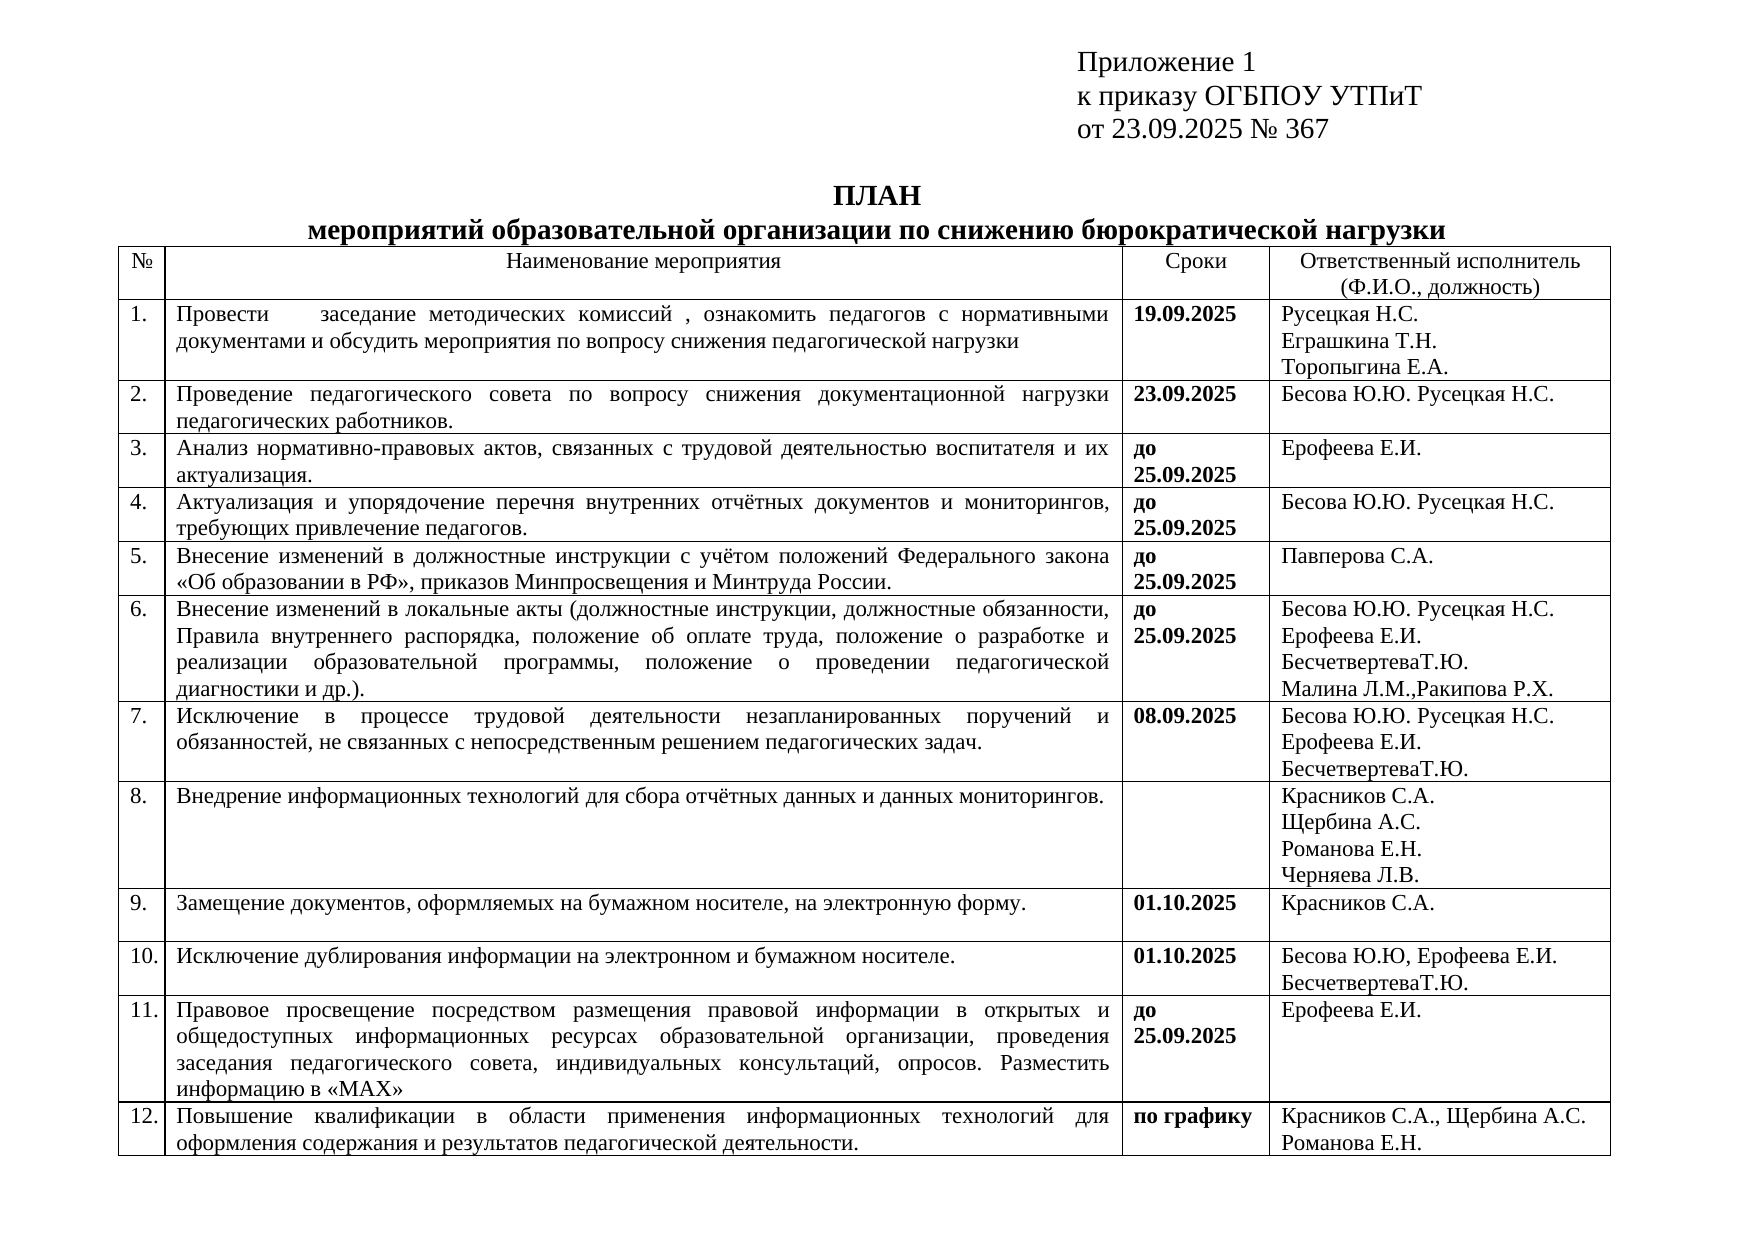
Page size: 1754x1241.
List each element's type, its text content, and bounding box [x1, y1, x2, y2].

table_cell Павперова С.А. [1270, 542, 1610, 594]
table_cell Красников С.А., Щербина А.С. Романова Е.Н. [1270, 1103, 1610, 1155]
table_cell [119, 996, 164, 1101]
table_cell Русецкая Н.С. Еграшкина Т.Н. Торопыгина Е.А. [1270, 300, 1610, 379]
table_cell до 25.09.2025 [1123, 596, 1269, 701]
table_cell Бесова Ю.Ю. Русецкая Н.С. Ерофеева Е.И. БесчетвертеваТ.Ю. Малина Л.М.,Ракипова Р.Х. [1270, 596, 1610, 701]
table_cell Красников С.А. Щербина А.С. Романова Е.Н. Черняева Л.В. [1270, 782, 1610, 887]
table_cell Бесова Ю.Ю. Русецкая Н.С. [1270, 488, 1610, 541]
table_cell Правовое просвещение посредством размещения правовой информации в открытых и общедоступных информационных ресурсах образовательной организации, проведения заседания педагогического совета, индивидуальных консультаций, опросов. Разместить информацию в «МАХ» [166, 996, 1122, 1101]
table_cell [119, 942, 164, 995]
table_cell до 25.09.2025 [1123, 996, 1269, 1101]
table_cell Замещение документов, оформляемых на бумажном носителе, на электронную форму. [166, 889, 1122, 941]
table_cell [119, 596, 164, 701]
table_cell Проведение педагогического совета по вопросу снижения документационной нагрузки педагогических работников. [166, 381, 1122, 433]
text Приложение 1 [118, 44, 1636, 78]
table_cell Актуализация и упорядочение перечня внутренних отчётных документов и мониторингов, требующих привлечение педагогов. [166, 488, 1122, 541]
table_cell 01.10.2025 [1123, 942, 1269, 995]
table_header Сроки [1123, 247, 1269, 299]
table_cell до 25.09.2025 [1123, 488, 1269, 541]
table_cell Красников С.А. [1270, 889, 1610, 941]
table_cell Бесова Ю.Ю. Русецкая Н.С. [1270, 381, 1610, 433]
table_cell [119, 1103, 164, 1155]
text от 23.09.2025 № 367 [118, 111, 1636, 145]
table_cell до 25.09.2025 [1123, 434, 1269, 487]
table_cell [119, 488, 164, 541]
table_cell Внедрение информационных технологий для сбора отчётных данных и данных мониторингов. [166, 782, 1122, 887]
table_cell Бесова Ю.Ю. Русецкая Н.С. Ерофеева Е.И. БесчетвертеваТ.Ю. [1270, 702, 1610, 781]
text к приказу ОГБПОУ УТПиТ [118, 78, 1636, 111]
table_cell Провести заседание методических комиссий , ознакомить педагогов с нормативными документами и обсудить мероприятия по вопросу снижения педагогической нагрузки [166, 300, 1122, 379]
table_cell Бесова Ю.Ю, Ерофеева Е.И. БесчетвертеваТ.Ю. [1270, 942, 1610, 995]
table_cell по графику [1123, 1103, 1269, 1155]
table_cell [119, 300, 164, 379]
table_cell [119, 782, 164, 887]
table_cell 19.09.2025 [1123, 300, 1269, 379]
table_cell Исключение в процессе трудовой деятельности незапланированных поручений и обязанностей, не связанных с непосредственным решением педагогических задач. [166, 702, 1122, 781]
table_cell [119, 889, 164, 941]
table_header Ответственный исполнитель (Ф.И.О., должность) [1270, 247, 1610, 299]
table_cell 08.09.2025 [1123, 702, 1269, 781]
table_cell Исключение дублирования информации на электронном и бумажном носителе. [166, 942, 1122, 995]
table_cell до 25.09.2025 [1123, 542, 1269, 594]
table_cell Повышение квалификации в области применения информационных технологий для оформления содержания и результатов педагогической деятельности. [166, 1103, 1122, 1155]
table_header № [119, 247, 164, 299]
table_cell Внесение изменений в должностные инструкции с учётом положений Федерального закона «Об образовании в РФ», приказов Минпросвещения и Минтруда России. [166, 542, 1122, 594]
table_cell 01.10.2025 [1123, 889, 1269, 941]
table_cell Ерофеева Е.И. [1270, 434, 1610, 487]
table_cell Внесение изменений в локальные акты (должностные инструкции, должностные обязанности, Правила внутреннего распорядка, положение об оплате труда, положение о разработке и реализации образовательной программы, положение о проведении педагогической диагностики и др.). [166, 596, 1122, 701]
table_cell [119, 434, 164, 487]
table_cell [119, 381, 164, 433]
table_cell Анализ нормативно-правовых актов, связанных с трудовой деятельностью воспитателя и их актуализация. [166, 434, 1122, 487]
text мероприятий образовательной организации по снижению бюрократической нагрузки [118, 212, 1636, 246]
table_cell [1123, 782, 1269, 887]
table_cell [119, 702, 164, 781]
table_cell 23.09.2025 [1123, 381, 1269, 433]
table_cell [119, 542, 164, 594]
table_cell Ерофеева Е.И. [1270, 996, 1610, 1101]
table_header Наименование мероприятия [166, 247, 1122, 299]
text ПЛАН [118, 178, 1636, 212]
